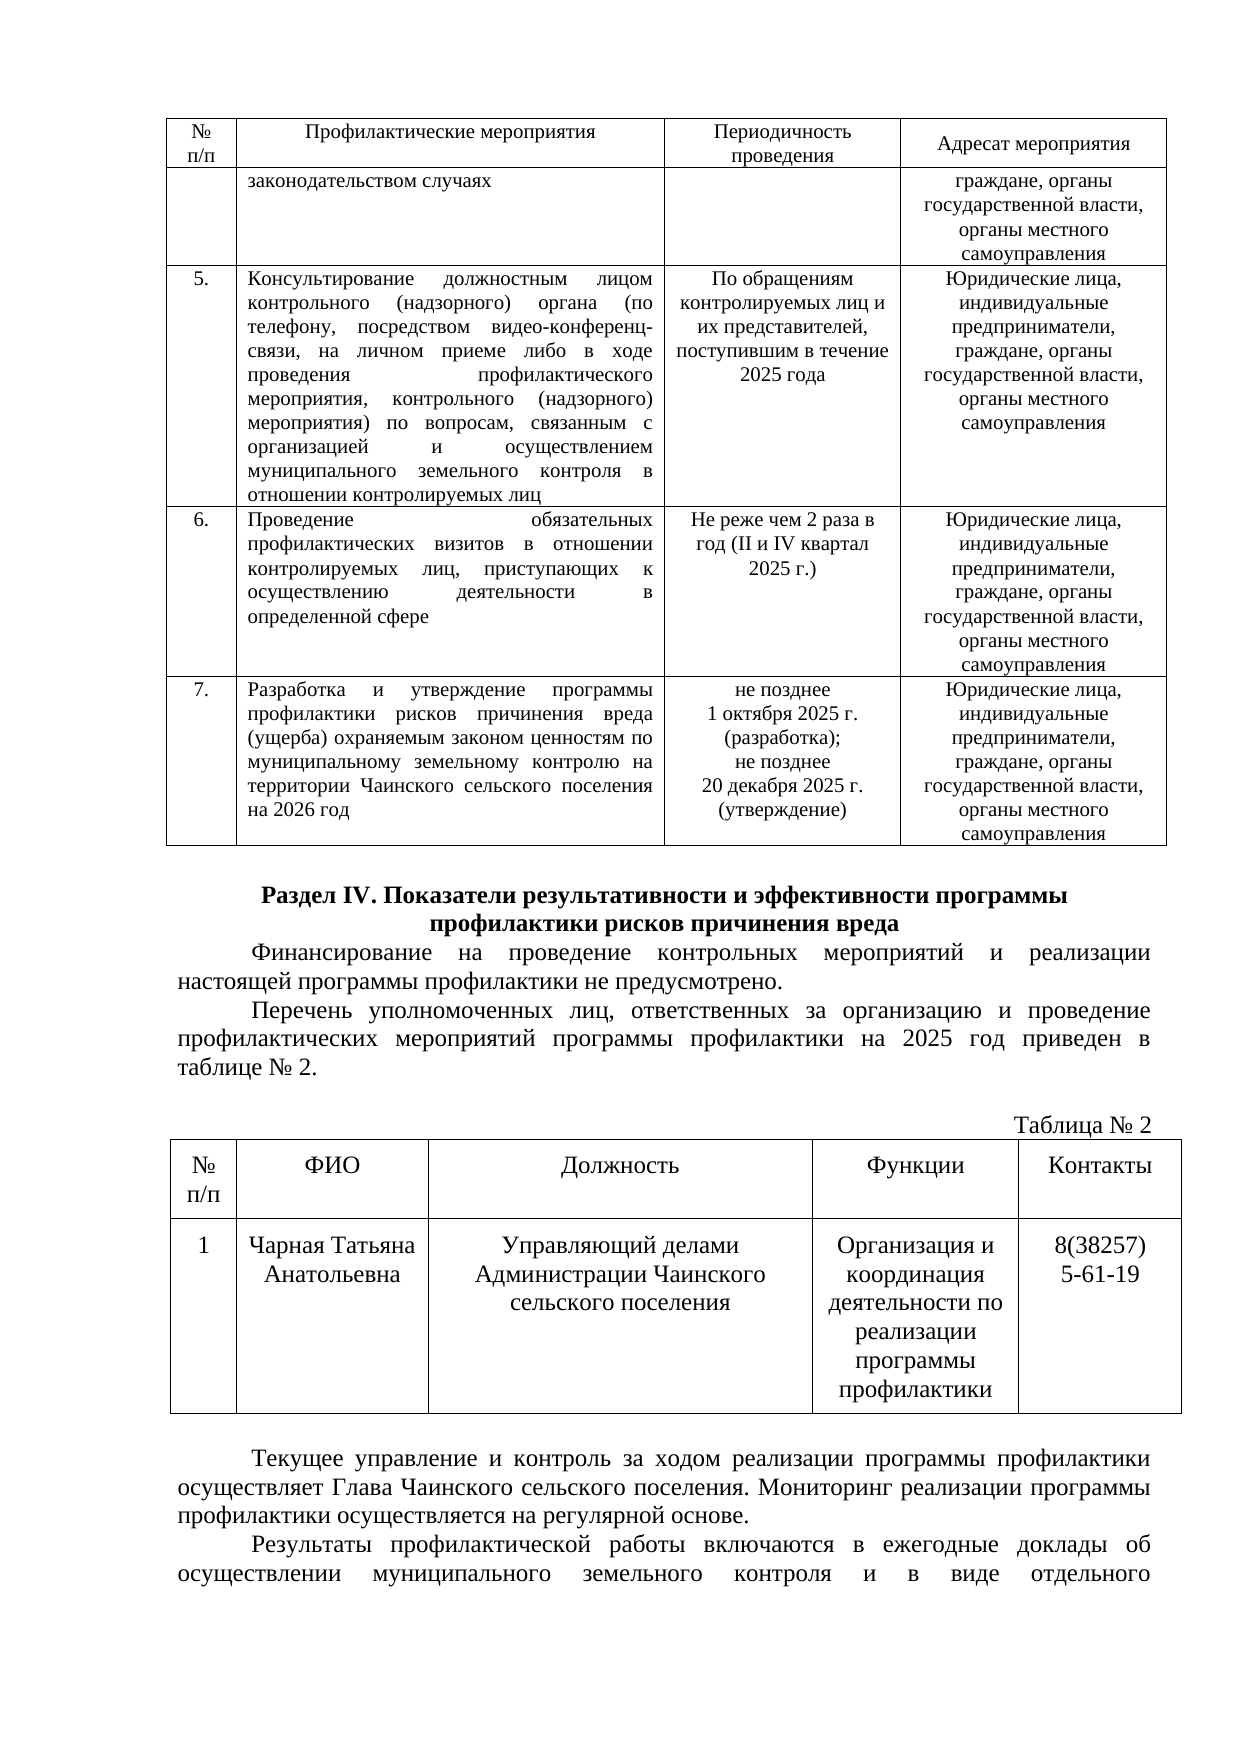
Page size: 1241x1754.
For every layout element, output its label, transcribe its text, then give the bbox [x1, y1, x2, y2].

table_header Профилактические мероприятия [237, 119, 664, 167]
table_header Должность [429, 1140, 812, 1218]
table_header Адресат мероприятия [901, 119, 1166, 167]
table_cell 4. [167, 168, 236, 264]
table_cell Организация и координация деятельности по реализации программы профилактики [813, 1219, 1018, 1413]
table_cell 7. [167, 677, 236, 845]
table_cell 6. [167, 507, 236, 676]
text Таблица № 2 [177, 1110, 1152, 1138]
table_cell Консультирование должностным лицом контрольного (надзорного) органа (по телефону, посредством видео-конференц-связи, на личном приеме либо в ходе проведения профилактического мероприятия, контрольного (надзорного) мероприятия) по вопросам, связанным с организацией и осуществлением муниципального земельного контроля в отношении контролируемых лиц [237, 266, 664, 506]
text Финансирование на проведение контрольных мероприятий и реализации настоящей программы профилактики не предусмотрено. [177, 937, 1152, 995]
table_header Периодичность проведения [665, 119, 900, 167]
table_cell 1 [171, 1219, 236, 1413]
text Текущее управление и контроль за ходом реализации программы профилактики осуществляет Глава Чаинского сельского поселения. Мониторинг реализации программы профилактики осуществляется на регулярной основе. [177, 1443, 1152, 1529]
text Перечень уполномоченных лиц, ответственных за организацию и проведение профилактических мероприятий программы профилактики на 2025 год приведен в таблице № 2. [177, 995, 1152, 1081]
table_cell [901, 168, 1166, 264]
table_cell По обращениям контролируемых лиц и их представителей, поступившим в течение 2025 года [665, 266, 900, 506]
table_cell Юридические лица, индивидуальные предприниматели, граждане, органы государственной власти, органы местного самоуправления [901, 266, 1166, 506]
table_cell Разработка и утверждение программы профилактики рисков причинения вреда (ущерба) охраняемым законом ценностям по муниципальному земельному контролю на территории Чаинского сельского поселения на 2026 год [237, 677, 664, 845]
table_header Контакты [1019, 1140, 1181, 1218]
table_cell 5. [167, 266, 236, 506]
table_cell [665, 168, 900, 264]
table_cell Управляющий делами Администрации Чаинского сельского поселения [429, 1219, 812, 1413]
table_cell не позднее 1 октября 2025 г. (разработка); не позднее 20 декабря 2025 г. (утверждение) [665, 677, 900, 845]
table_cell Юридические лица, индивидуальные предприниматели, граждане, органы государственной власти, органы местного самоуправления [901, 507, 1166, 676]
table_cell Проведение обязательных профилактических визитов в отношении контролируемых лиц, приступающих к осуществлению деятельности в определенной сфере [237, 507, 664, 676]
table_header № п/п [167, 119, 236, 167]
table_cell Не реже чем 2 раза в год (II и IV квартал 2025 г.) [665, 507, 900, 676]
table_cell Юридические лица, индивидуальные предприниматели, граждане, органы государственной власти, органы местного самоуправления [901, 677, 1166, 845]
table_header Функции [813, 1140, 1018, 1218]
table_header ФИО [237, 1140, 428, 1218]
table_cell Чарная Татьяна Анатольевна [237, 1219, 428, 1413]
table_cell 8(38257) 5-61-19 [1019, 1219, 1181, 1413]
text Раздел IV. Показатели результативности и эффективности программы профилактики рисков причинения вреда [177, 880, 1152, 937]
table_header № п/п [171, 1140, 236, 1218]
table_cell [237, 168, 664, 264]
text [177, 1529, 1152, 1587]
